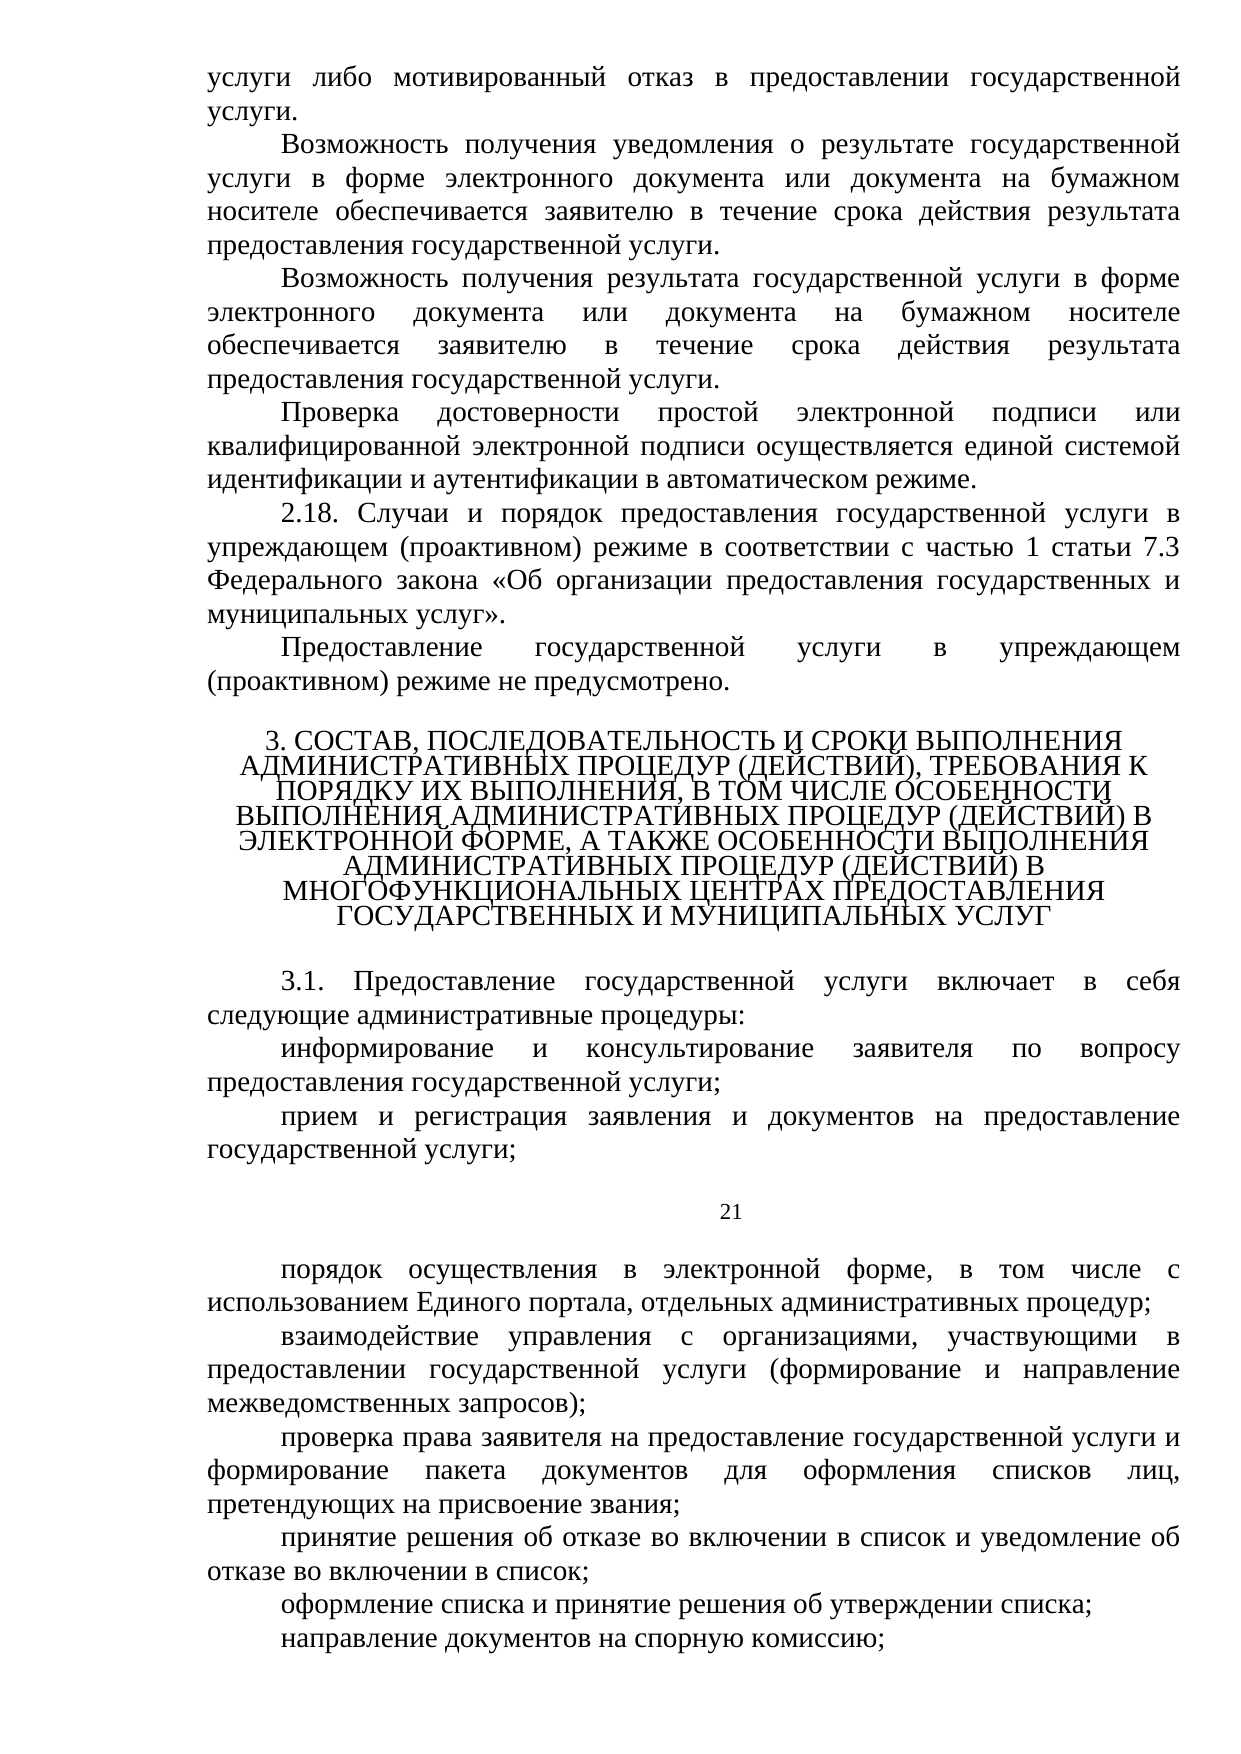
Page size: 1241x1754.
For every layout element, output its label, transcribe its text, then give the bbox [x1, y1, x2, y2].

text информирование и консультирование заявителя по вопросу предоставления государственной услуги; [207, 1031, 1181, 1098]
text административных процедур (действий), требования к порядку их выполнения, в том числе особенности выполнения административных процедур (действий) в электронной форме, а также особенности выполнения административных процедур (действий) в многофункциональных центрах предоставления [207, 755, 1181, 905]
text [207, 59, 1181, 126]
text Проверка достоверности простой электронной подписи или квалифицированной электронной подписи осуществляется единой системой идентификации и аутентификации в автоматическом режиме. [207, 394, 1181, 495]
text направление документов на спорную комиссию; [207, 1620, 1181, 1653]
text прием и регистрация заявления и документов на предоставление государственной услуги; [207, 1098, 1181, 1165]
text Предоставление государственной услуги в упреждающем (проактивном) режиме не предусмотрено. [207, 629, 1181, 696]
text государственных и муниципальных услуг [207, 905, 1181, 930]
text принятие решения об отказе во включении в список и уведомление об отказе во включении в список; [207, 1519, 1181, 1586]
text 21 [207, 1198, 1181, 1224]
text взаимодействие управления с организациями, участвующими в предоставлении государственной услуги (формирование и направление межведомственных запросов); [207, 1318, 1181, 1419]
text Возможность получения результата государственной услуги в форме электронного документа или документа на бумажном носителе обеспечивается заявителю в течение срока действия результата предоставления государственной услуги. [207, 260, 1181, 394]
text проверка права заявителя на предоставление государственной услуги и формирование пакета документов для оформления списков лиц, претендующих на присвоение звания; [207, 1419, 1181, 1519]
text Возможность получения уведомления о результате государственной услуги в форме электронного документа или документа на бумажном носителе обеспечивается заявителю в течение срока действия результата предоставления государственной услуги. [207, 126, 1181, 260]
text 3. Состав, последовательность и сроки выполнения [207, 730, 1181, 755]
text 3.1. Предоставление государственной услуги включает в себя следующие административные процедуры: [207, 963, 1181, 1031]
text оформление списка и принятие решения об утверждении списка; [207, 1586, 1181, 1620]
text 2.18. Случаи и порядок предоставления государственной услуги в упреждающем (проактивном) режиме в соответствии с частью 1 статьи 7.3 Федерального закона «Об организации предоставления государственных и муниципальных услуг». [207, 495, 1181, 629]
text порядок осуществления в электронной форме, в том числе с использованием Единого портала, отдельных административных процедур; [207, 1251, 1181, 1318]
